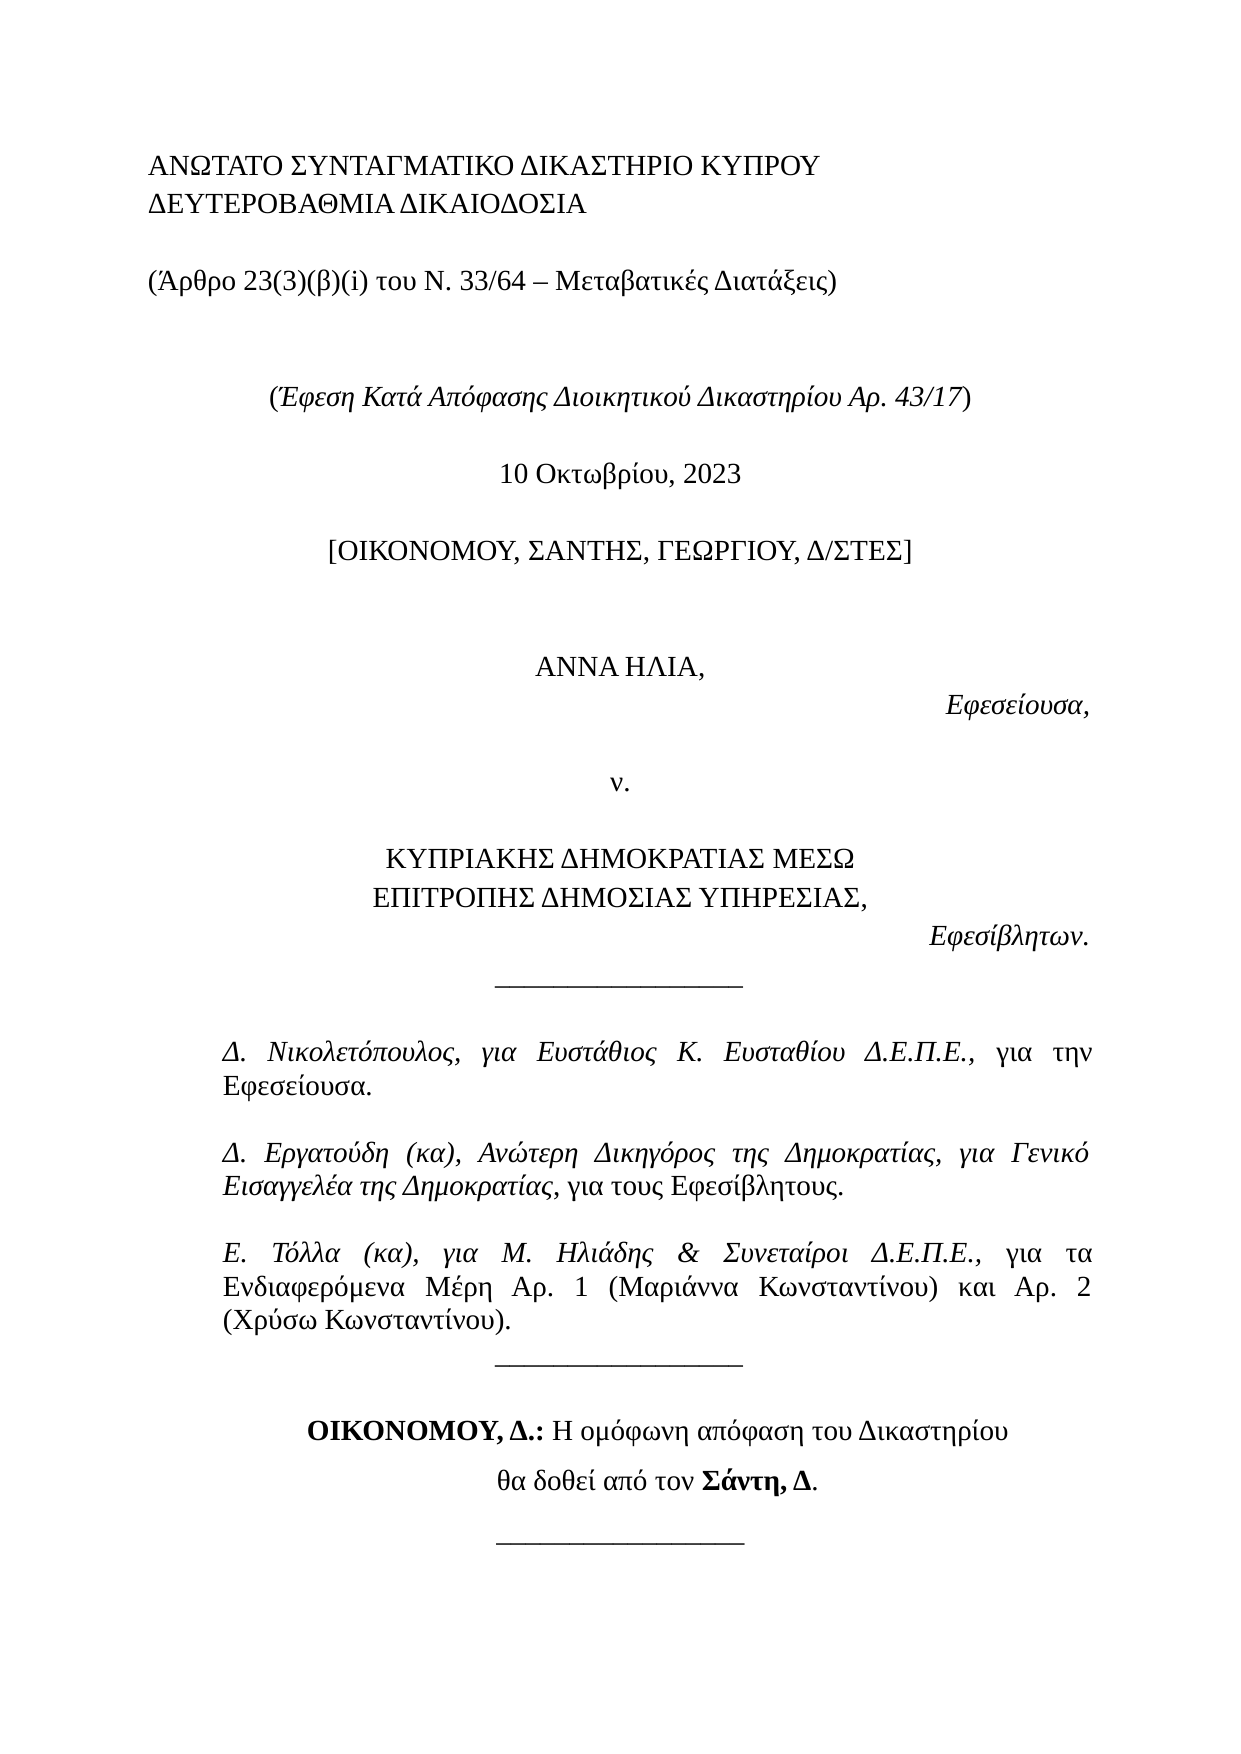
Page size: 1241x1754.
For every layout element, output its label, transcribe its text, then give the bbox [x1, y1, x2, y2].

text 10 Οκτωβρίου, 2023 [148, 456, 1092, 489]
text ΔΕΥΤΕΡΟΒΑΘΜΙΑ ΔΙΚΑΙΟΔΟΣΙΑ [148, 186, 1092, 220]
text Εφεσίβλητων. [148, 918, 1092, 952]
text _________________ [148, 1514, 1092, 1547]
text _________________ [148, 957, 1092, 991]
text ν. [148, 764, 1092, 798]
text _________________ [148, 1336, 1092, 1369]
text [ΟΙΚΟΝΟΜΟΥ, ΣΑΝΤΗΣ, ΓΕΩΡΓΙΟΥ, Δ/ΣΤΕΣ] [148, 533, 1092, 567]
text ΕΠΙΤΡΟΠΗΣ ΔΗΜΟΣΙΑΣ ΥΠΗΡΕΣΙΑΣ, [148, 880, 1092, 913]
text ΑΝΝΑ ΗΛΙΑ, [148, 649, 1092, 682]
text θα δοθεί από τον Σάντη, Δ. [148, 1463, 1092, 1497]
text ΑΝΩΤΑΤΟ ΣΥΝΤΑΓΜΑΤΙΚΟ ΔΙΚΑΣΤΗΡΙΟ ΚΥΠΡΟΥ [148, 148, 1092, 181]
text (Έφεση Κατά Απόφασης Διοικητικού Δικαστηρίου Αρ. 43/17) [148, 379, 1092, 412]
text Εφεσείουσα, [148, 687, 1092, 721]
text (Άρθρο 23(3)(β)(i) του Ν. 33/64 – Μεταβατικές Διατάξεις) [148, 263, 1092, 297]
text Δ. Νικολετόπουλος, για Ευστάθιος Κ. Ευσταθίου Δ.Ε.Π.Ε., για την Εφεσείουσα. [223, 1034, 1092, 1101]
text Ε. Τόλλα (κα), για Μ. Ηλιάδης & Συνεταίροι Δ.Ε.Π.Ε., για τα Ενδιαφερόμενα Μέρη Αρ. 1 (Μαριάννα Κωνσταντίνου) και Αρ. 2 (Χρύσω Κωνσταντίνου). [223, 1235, 1092, 1336]
text Δ. Εργατούδη (κα), Ανώτερη Δικηγόρος της Δημοκρατίας, για Γενικό Εισαγγελέα της Δημοκρατίας, για τους Εφεσίβλητους. [223, 1135, 1092, 1202]
text ΚΥΠΡΙΑΚΗΣ ΔΗΜΟΚΡΑΤΙΑΣ ΜΕΣΩ [148, 841, 1092, 875]
text ΟΙΚΟΝΟΜΟΥ, Δ.: Η ομόφωνη απόφαση του Δικαστηρίου [148, 1413, 1092, 1447]
